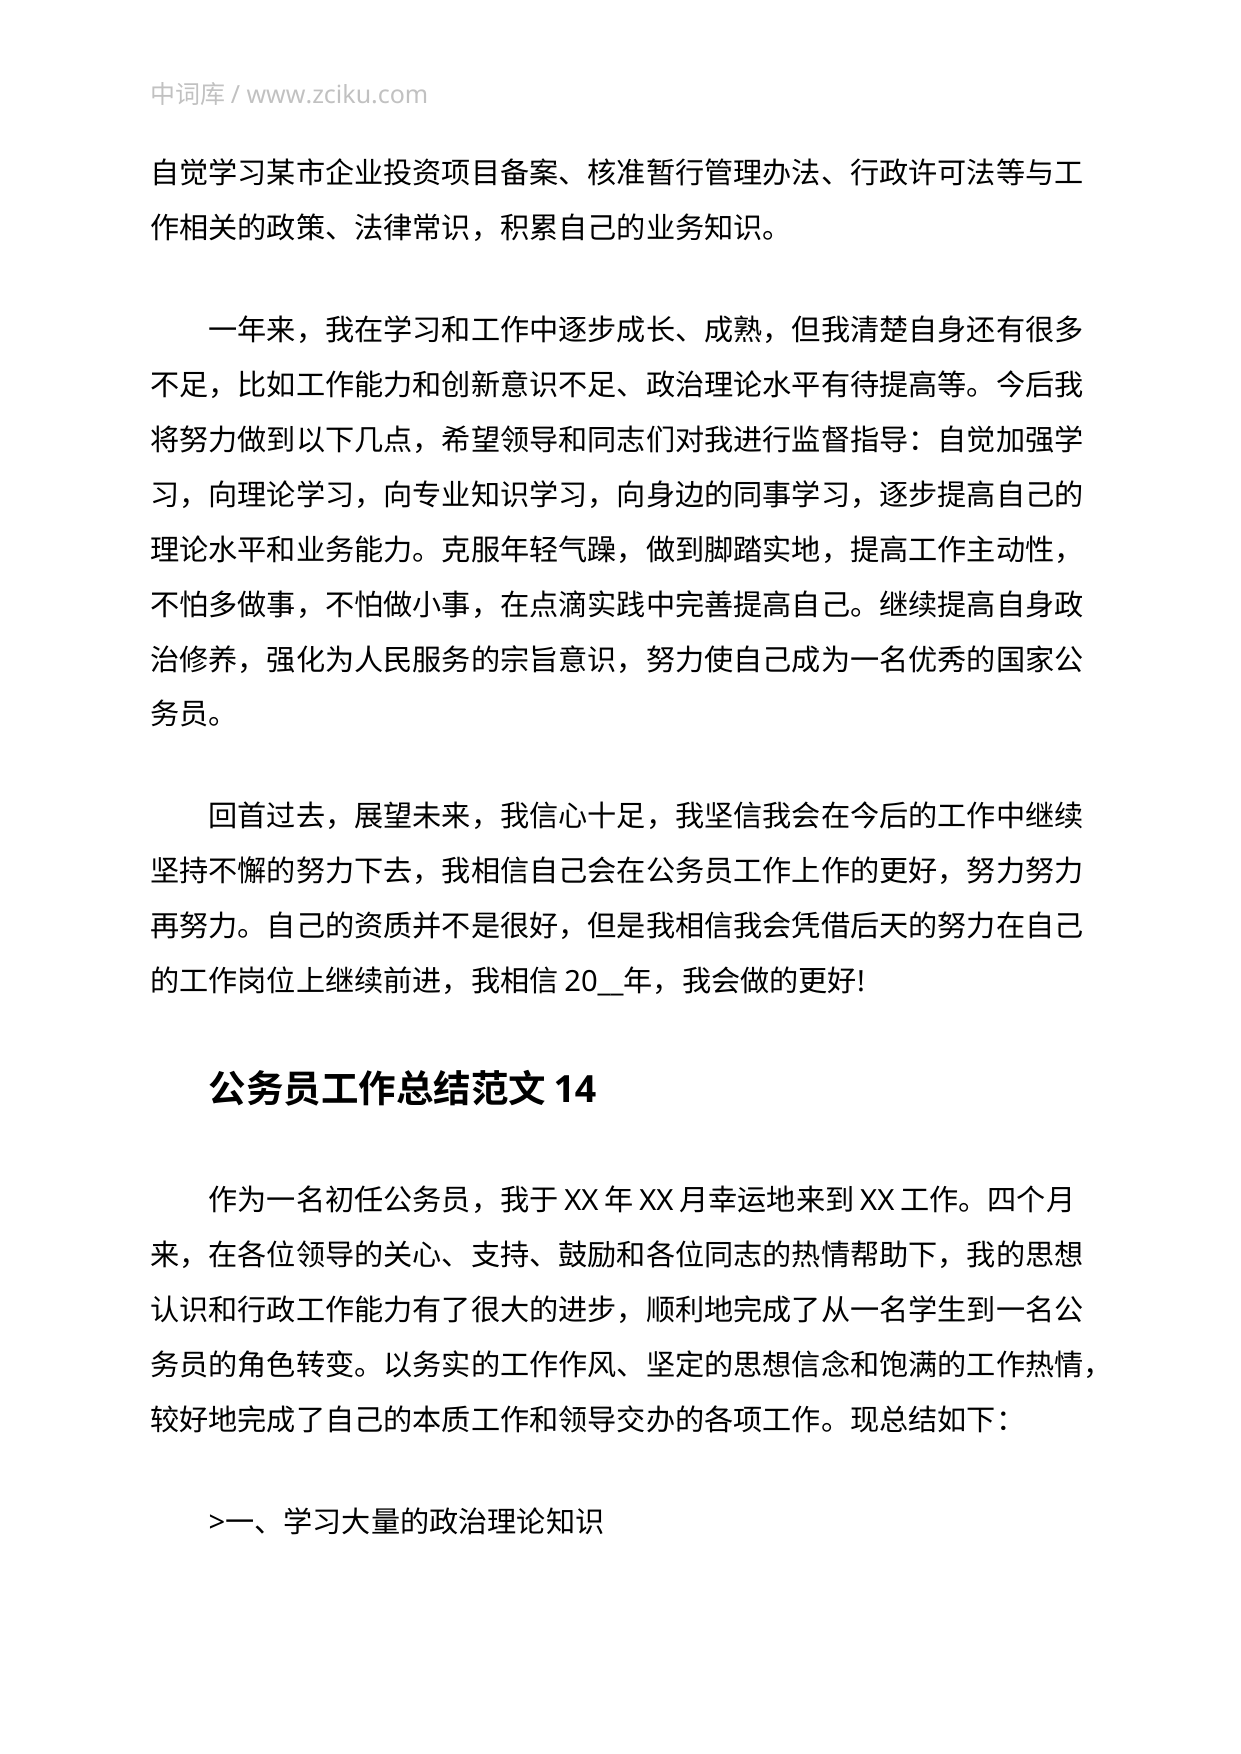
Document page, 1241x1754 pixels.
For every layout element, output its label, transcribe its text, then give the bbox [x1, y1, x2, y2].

text 回首过去，展望未来，我信心十足，我坚信我会在今后的工作中继续坚持不懈的努力下去，我相信自己会在公务员工作上作的更好，努力努力再努力。自己的资质并不是很好，但是我相信我会凭借后天的努力在自己的工作岗位上继续前进，我相信20__年，我会做的更好! [150, 793, 1090, 1000]
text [150, 150, 1090, 247]
text 公务员工作总结范文14 [150, 1059, 1090, 1114]
text 作为一名初任公务员，我于XX年XX月幸运地来到XX工作。四个月来，在各位领导的关心、支持、鼓励和各位同志的热情帮助下，我的思想认识和行政工作能力有了很大的进步，顺利地完成了从一名学生到一名公务员的角色转变。以务实的工作作风、坚定的思想信念和饱满的工作热情，较好地完成了自己的本质工作和领导交办的各项工作。现总结如下： [150, 1177, 1090, 1439]
text >一、学习大量的政治理论知识 [150, 1498, 1090, 1541]
text 一年来，我在学习和工作中逐步成长、成熟，但我清楚自身还有很多不足，比如工作能力和创新意识不足、政治理论水平有待提高等。今后我将努力做到以下几点，希望领导和同志们对我进行监督指导：自觉加强学习，向理论学习，向专业知识学习，向身边的同事学习，逐步提高自己的理论水平和业务能力。克服年轻气躁，做到脚踏实地，提高工作主动性，不怕多做事，不怕做小事，在点滴实践中完善提高自己。继续提高自身政治修养，强化为人民服务的宗旨意识，努力使自己成为一名优秀的国家公务员。 [150, 307, 1090, 733]
